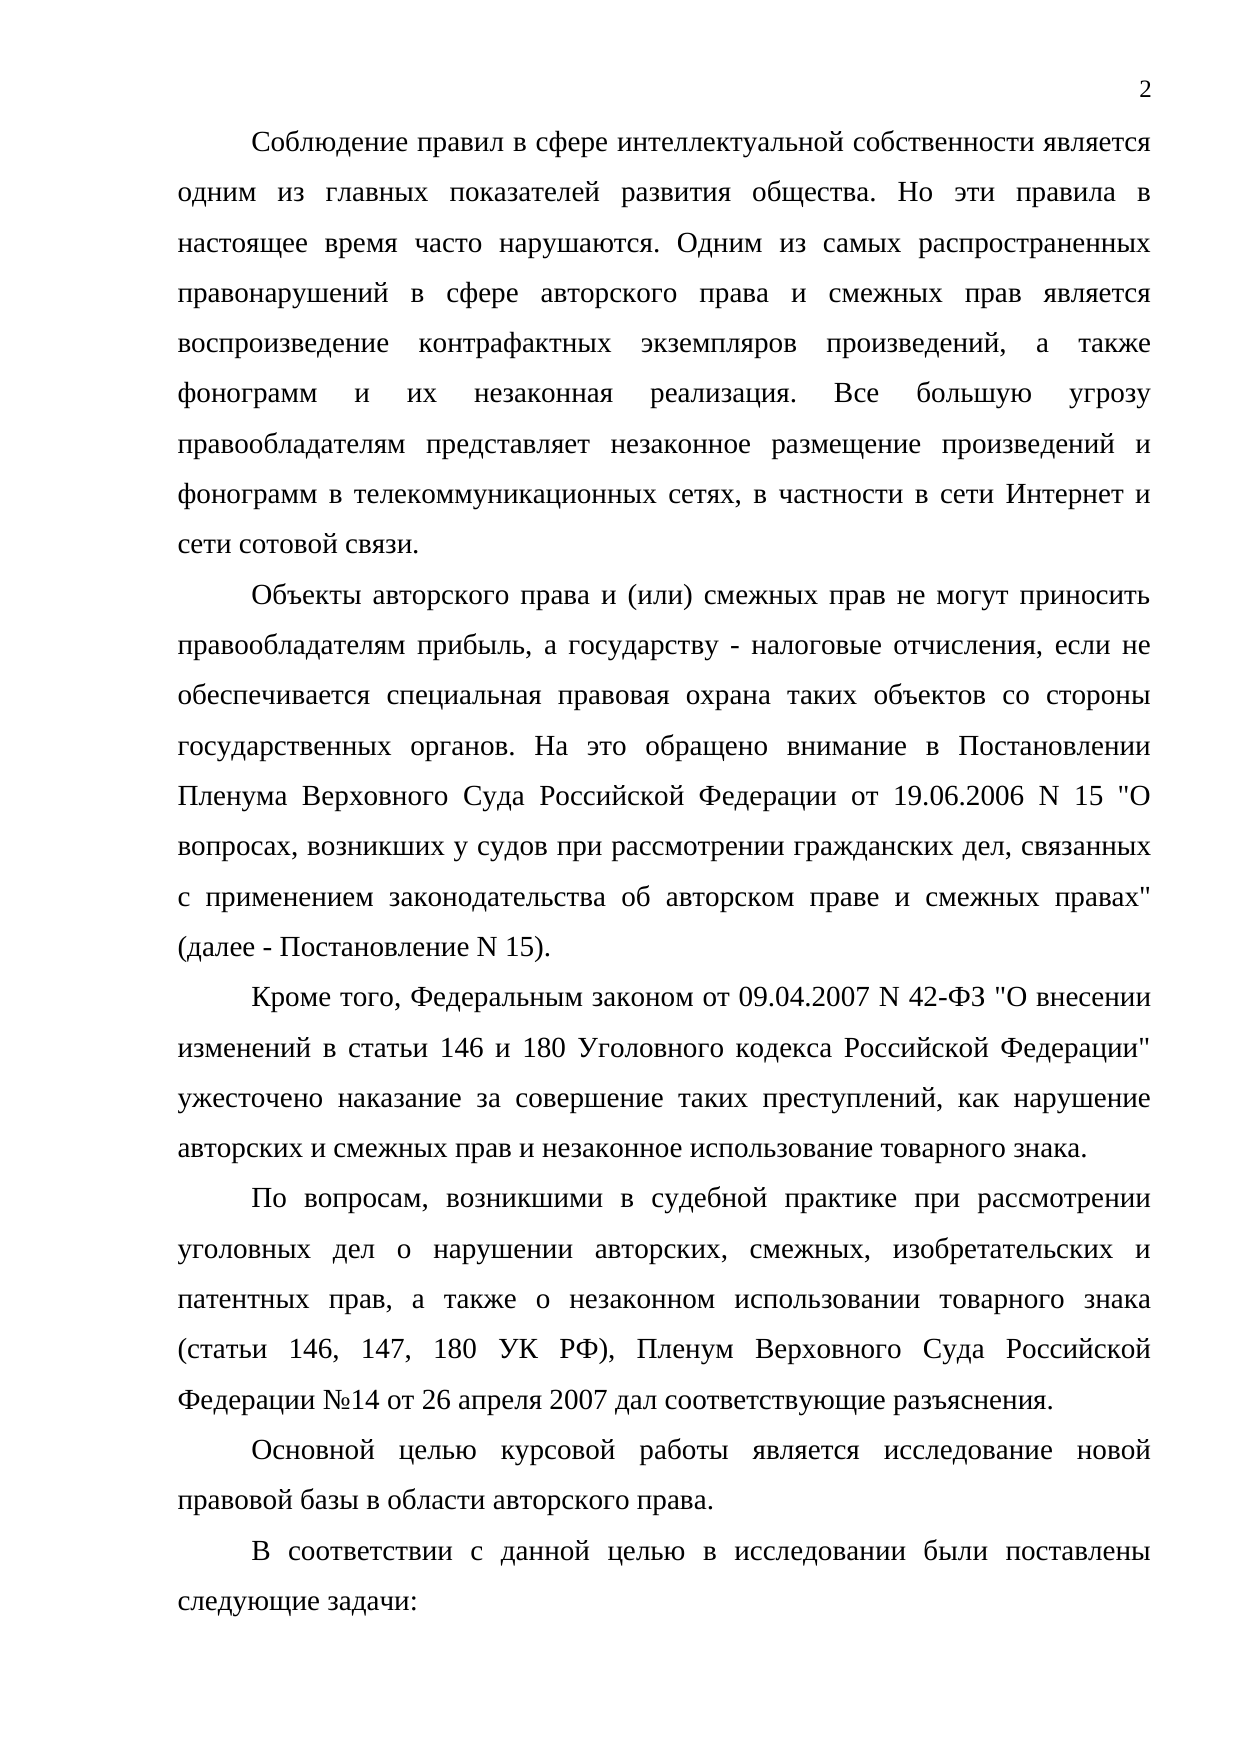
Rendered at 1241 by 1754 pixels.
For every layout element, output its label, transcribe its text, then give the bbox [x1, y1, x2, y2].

text В соответствии с данной целью в исследовании были поставлены следующие задачи: [177, 1533, 1152, 1617]
text Соблюдение правил в сфере интеллектуальной собственности является одним из главных показателей развития общества. Но эти правила в настоящее время часто нарушаются. Одним из самых распространенных правонарушений в сфере авторского права и смежных прав является воспроизведение контрафактных экземпляров произведений, а также фонограмм и их незаконная реализация. Все большую угрозу правообладателям представляет незаконное размещение произведений и фонограмм в телекоммуникационных сетях, в частности в сети Интернет и сети сотовой связи. [177, 124, 1152, 560]
text Объекты авторского права и (или) смежных прав не могут приносить правообладателям прибыль, а государству - налоговые отчисления, если не обеспечивается специальная правовая охрана таких объектов со стороны государственных органов. На это обращено внимание в Постановлении Пленума Верховного Суда Российской Федерации от 19.06.2006 N 15 "О вопросах, возникших у судов при рассмотрении гражданских дел, связанных с применением законодательства об авторском праве и смежных правах" (далее - Постановление N 15). [177, 577, 1152, 963]
text Основной целью курсовой работы является исследование новой правовой базы в области авторского права. [177, 1432, 1152, 1516]
text По вопросам, возникшими в судебной практике при рассмотрении уголовных дел о нарушении авторских, смежных, изобретательских и патентных прав, а также о незаконном использовании товарного знака (статьи 146, 147, 180 УК РФ), Пленум Верховного Суда Российской Федерации №14 от 26 апреля 2007 дал соответствующие разъяснения. [177, 1181, 1152, 1415]
text Кроме того, Федеральным законом от 09.04.2007 N 42-ФЗ "О внесении изменений в статьи 146 и 180 Уголовного кодекса Российской Федерации" ужесточено наказание за совершение таких преступлений, как нарушение авторских и смежных прав и незаконное использование товарного знака. [177, 979, 1152, 1164]
